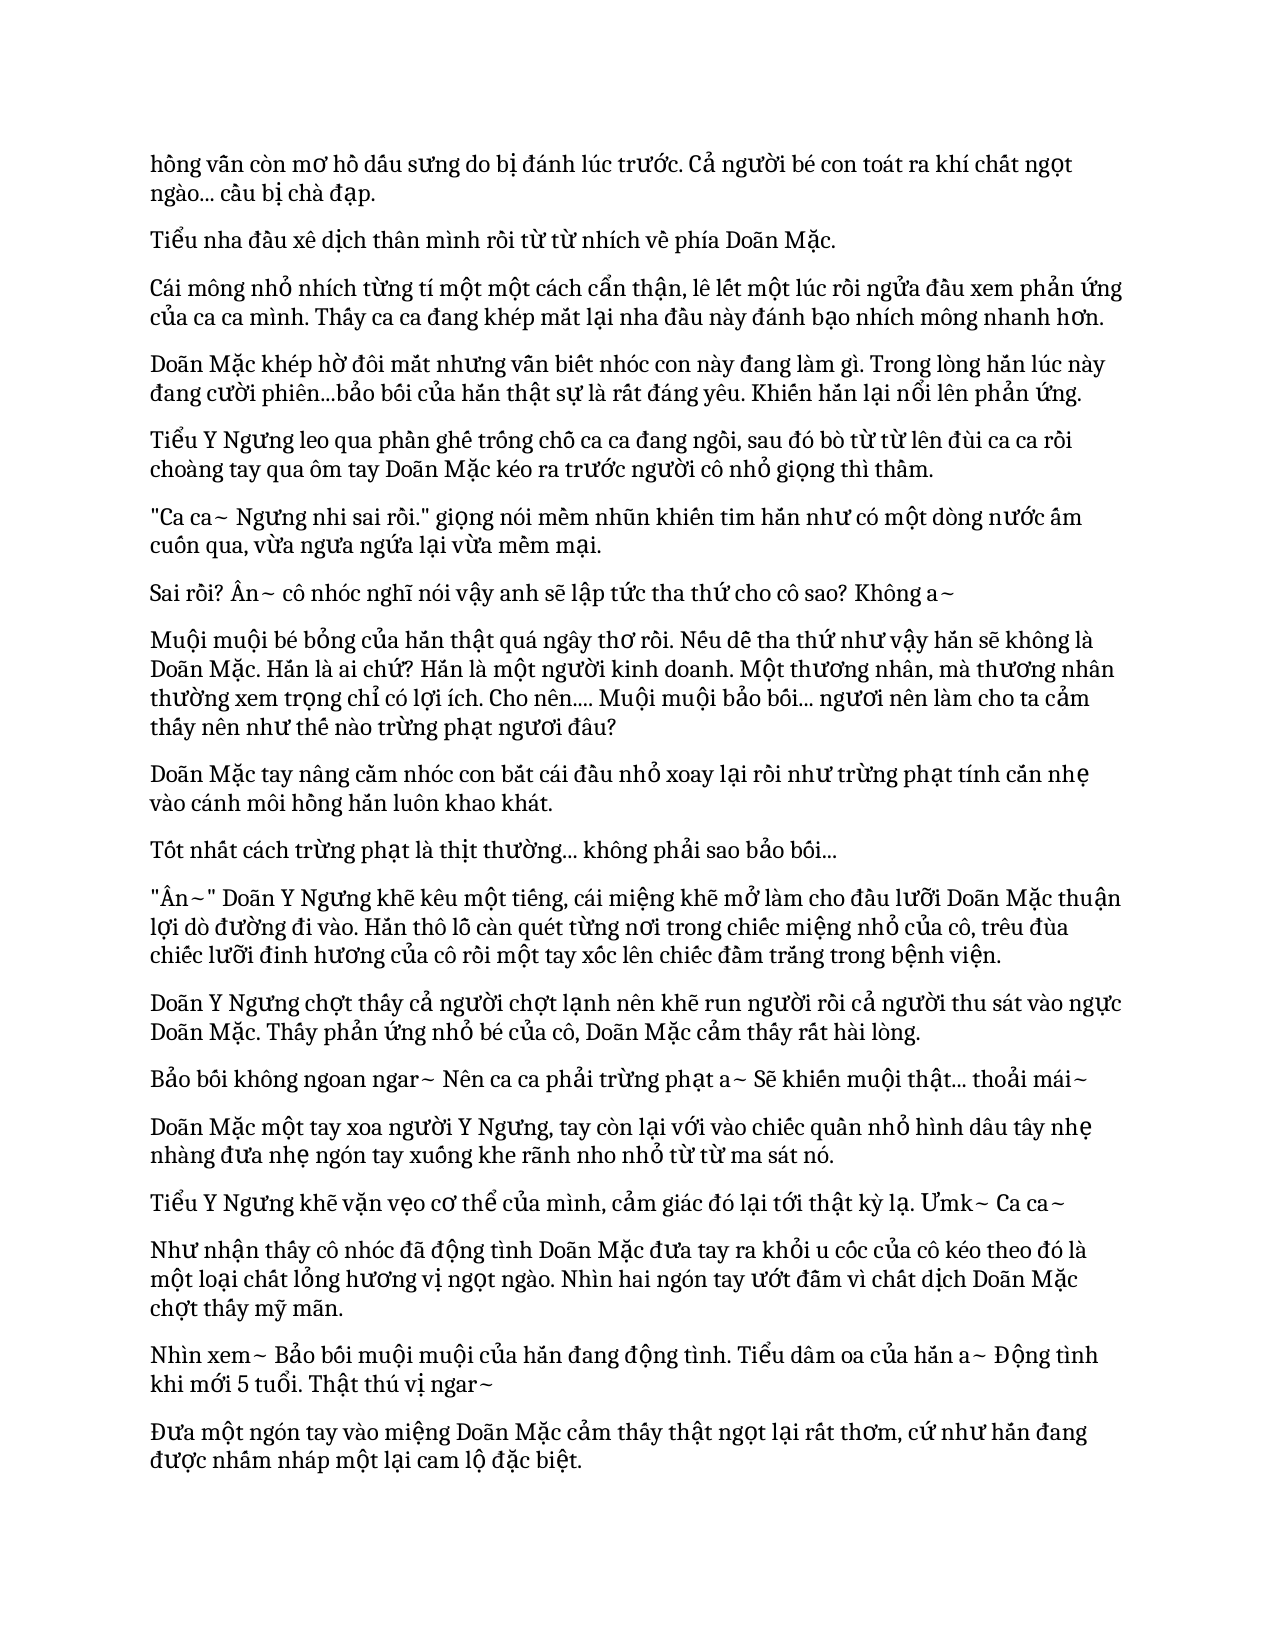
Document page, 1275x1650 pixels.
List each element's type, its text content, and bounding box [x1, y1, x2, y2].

text Doãn Mặc tay nâng cằm nhóc con bắt cái đầu nhỏ xoay lại rồi như trừng phạt tính cắn nhẹ vào cánh môi hồng hắn luôn khao khát. [150, 760, 1125, 817]
text Như nhận thấy cô nhóc đã động tình Doãn Mặc đưa tay ra khỏi u cốc của cô kéo theo đó là một loại chất lỏng hương vị ngọt ngào. Nhìn hai ngón tay ướt đẫm vì chất dịch Doãn Mặc chợt thấy mỹ mãn. [150, 1236, 1125, 1322]
text Muội muội bé bỏng của hắn thật quá ngây thơ rồi. Nếu dễ tha thứ như vậy hắn sẽ không là Doãn Mặc. Hắn là ai chứ? Hắn là một người kinh doanh. Một thương nhân, mà thương nhân thường xem trọng chỉ có lợi ích. Cho nên.... Muội muội bảo bối... ngươi nên làm cho ta cảm thấy nên như thế nào trừng phạt ngươi đâu? [150, 626, 1125, 741]
text Tốt nhất cách trừng phạt là thịt thường... không phải sao bảo bối... [150, 836, 1125, 865]
text Doãn Mặc một tay xoa người Y Ngưng, tay còn lại với vào chiếc quần nhỏ hình dâu tây nhẹ nhàng đưa nhẹ ngón tay xuống khe rãnh nho nhỏ từ từ ma sát nó. [150, 1112, 1125, 1170]
text Tiểu nha đầu xê dịch thân mình rồi từ từ nhích về phía Doãn Mặc. [150, 226, 1125, 255]
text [150, 150, 1125, 207]
text Doãn Mặc khép hờ đôi mắt nhưng vẫn biết nhóc con này đang làm gì. Trong lòng hắn lúc này đang cười phiên...bảo bối của hắn thật sự là rất đáng yêu. Khiến hắn lại nổi lên phản ứng. [150, 350, 1125, 407]
text Tiểu Y Ngưng khẽ vặn vẹo cơ thể của mình, cảm giác đó lại tới thật kỳ lạ. Ưmk~ Ca ca~ [150, 1189, 1125, 1217]
text Tiểu Y Ngưng leo qua phần ghế trống chỗ ca ca đang ngồi, sau đó bò từ từ lên đùi ca ca rồi choàng tay qua ôm tay Doãn Mặc kéo ra trước người cô nhỏ giọng thì thầm. [150, 426, 1125, 484]
text Nhìn xem~ Bảo bối muội muội của hắn đang động tình. Tiểu dâm oa của hắn a~ Động tình khi mới 5 tuổi. Thật thú vị ngar~ [150, 1341, 1125, 1399]
text Cái mông nhỏ nhích từng tí một một cách cẩn thận, lê lết một lúc rồi ngửa đầu xem phản ứng của ca ca mình. Thấy ca ca đang khép mắt lại nha đầu này đánh bạo nhích mông nhanh hơn. [150, 274, 1125, 331]
text Bảo bối không ngoan ngar~ Nên ca ca phải trừng phạt a~ Sẽ khiến muội thật... thoải mái~ [150, 1065, 1125, 1094]
text "Ca ca~ Ngưng nhi sai rồi." giọng nói mềm nhũn khiến tim hắn như có một dòng nước ấm cuốn qua, vừa ngưa ngứa lại vừa mềm mại. [150, 502, 1125, 560]
text Đưa một ngón tay vào miệng Doãn Mặc cảm thấy thật ngọt lại rất thơm, cứ như hắn đang được nhấm nháp một lại cam lộ đặc biệt. [150, 1417, 1125, 1475]
text Doãn Y Ngưng chợt thấy cả người chợt lạnh nên khẽ run người rồi cả người thu sát vào ngực Doãn Mặc. Thấy phản ứng nhỏ bé của cô, Doãn Mặc cảm thấy rất hài lòng. [150, 989, 1125, 1046]
text Sai rồi? Ân~ cô nhóc nghĩ nói vậy anh sẽ lập tức tha thứ cho cô sao? Không a~ [150, 579, 1125, 607]
text "Ân~" Doãn Y Ngưng khẽ kêu một tiếng, cái miệng khẽ mở làm cho đầu lưỡi Doãn Mặc thuận lợi dò đường đi vào. Hắn thô lỗ càn quét từng nơi trong chiếc miệng nhỏ của cô, trêu đùa chiếc lưỡi đinh hương của cô rồi một tay xốc lên chiếc đầm trắng trong bệnh viện. [150, 884, 1125, 970]
